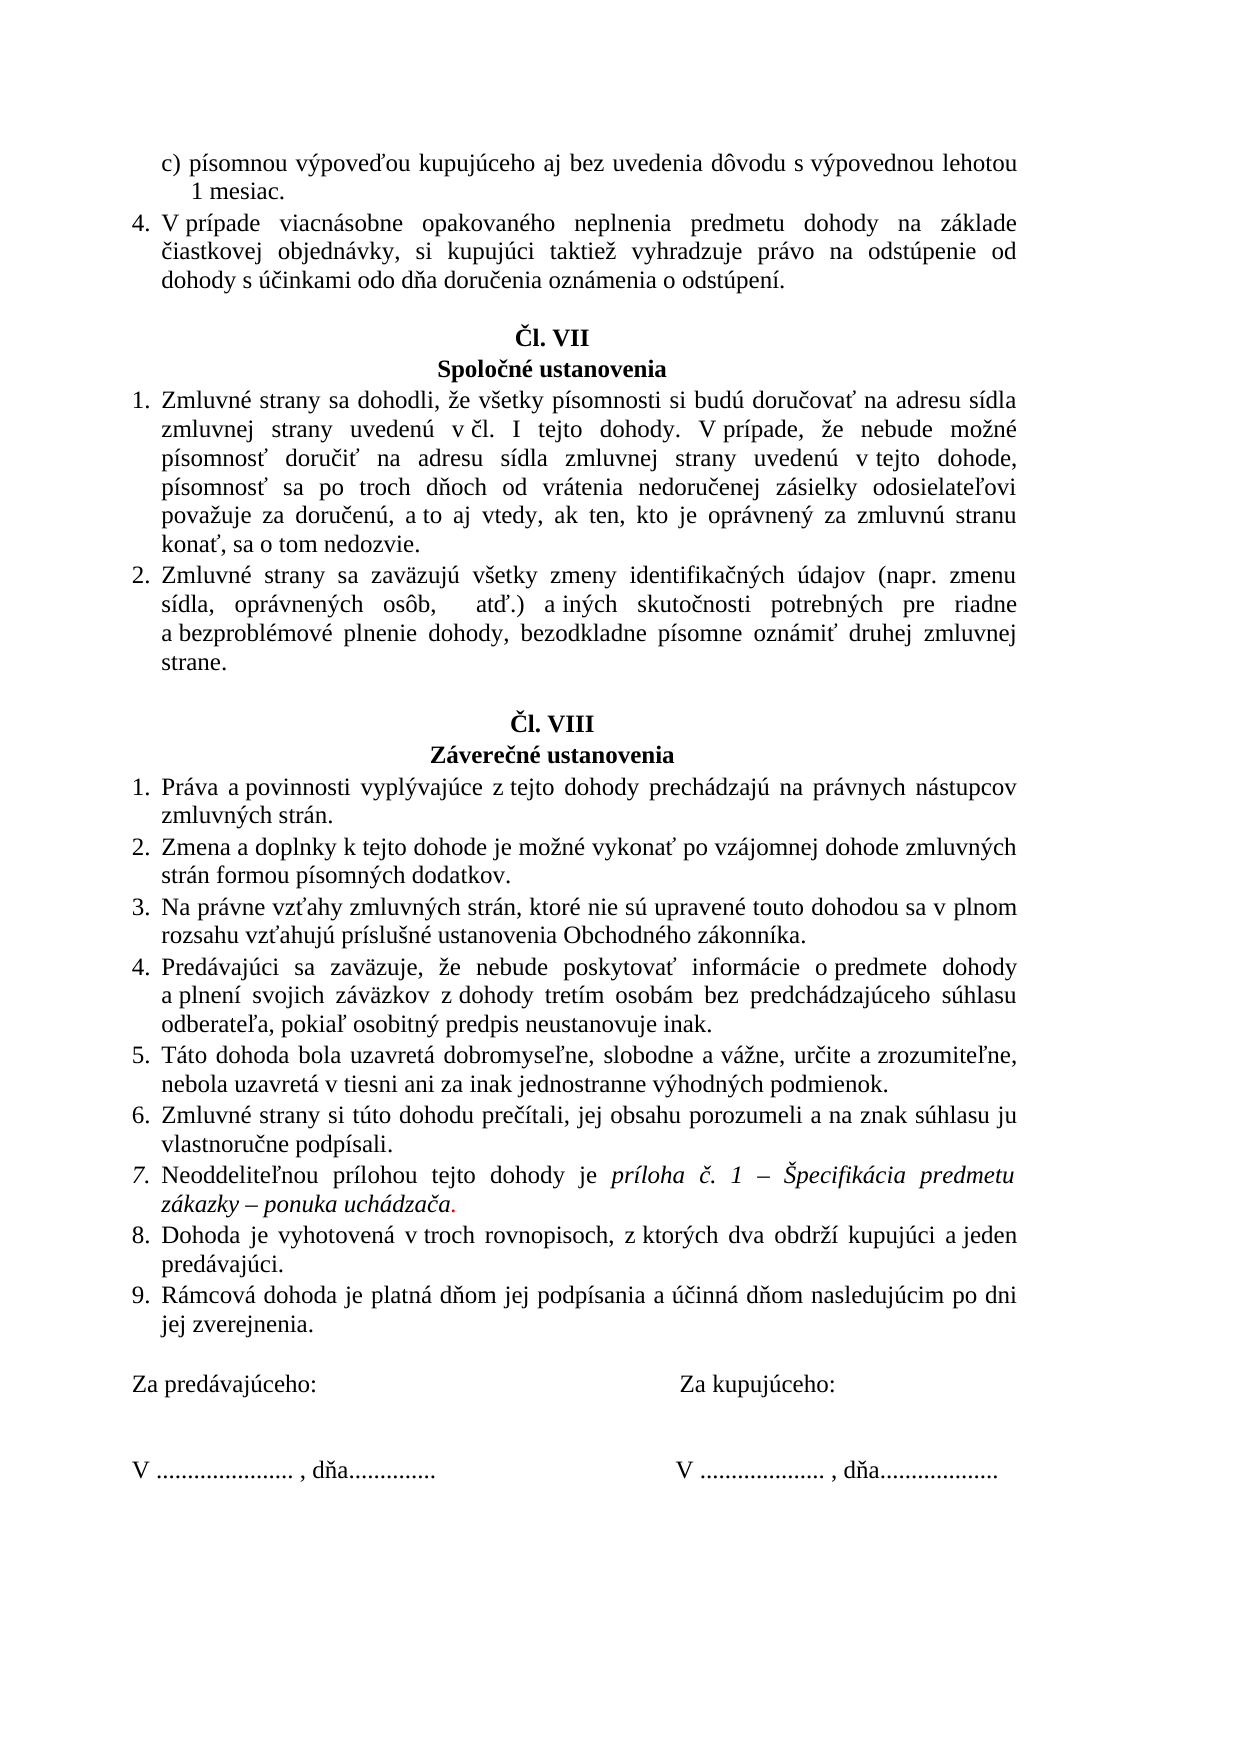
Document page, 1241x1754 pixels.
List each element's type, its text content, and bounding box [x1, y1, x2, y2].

text Spoločné ustanovenia [132, 354, 972, 383]
list Rámcová dohoda je platná dňom jej podpísania a účinná dňom nasledujúcim po dni jej zverejnenia. [132, 1281, 1017, 1338]
list Predávajúci sa zaväzuje, že nebude poskytovať informácie o predmete dohody a plnení svojich záväzkov z dohody tretím osobám bez predchádzajúceho súhlasu odberateľa, pokiaľ osobitný predpis neustanovuje inak. [132, 952, 1017, 1038]
list Práva a povinnosti vyplývajúce z tejto dohody prechádzajú na právnych nástupcov zmluvných strán. [132, 772, 1017, 829]
text Záverečné ustanovenia [132, 741, 972, 769]
text Za predávajúceho: Za kupujúceho: [132, 1369, 1018, 1398]
list Zmena a doplnky k tejto dohode je možné vykonať po vzájomnej dohode zmluvných strán formou písomných dodatkov. [132, 832, 1017, 889]
text c) písomnou výpoveďou kupujúceho aj bez uvedenia dôvodu s výpovednou lehotou 1 mesiac. [161, 148, 1017, 205]
text Čl. VIII [132, 709, 972, 738]
text V ...................... , dňa.............. V .................... , dňa................... [132, 1456, 1018, 1484]
list Zmluvné strany si túto dohodu prečítali, jej obsahu porozumeli a na znak súhlasu ju vlastnoručne podpísali. [132, 1101, 1017, 1158]
list Na právne vzťahy zmluvných strán, ktoré nie sú upravené touto dohodou sa v plnom rozsahu vzťahujú príslušné ustanovenia Obchodného zákonníka. [132, 892, 1017, 949]
list Zmluvné strany sa dohodli, že všetky písomnosti si budú doručovať na adresu sídla zmluvnej strany uvedenú v čl. I tejto dohody. V prípade, že nebude možné písomnosť doručiť na adresu sídla zmluvnej strany uvedenú v tejto dohode, písomnosť sa po troch dňoch od vrátenia nedoručenej zásielky odosielateľovi považuje za doručenú, a to aj vtedy, ak ten, kto je oprávnený za zmluvnú stranu konať, sa o tom nedozvie. [132, 386, 1017, 558]
list Neoddeliteľnou prílohou tejto dohody je príloha č. 1 – Špecifikácia predmetu zákazky – ponuka uchádzača. [132, 1161, 1017, 1218]
list Zmluvné strany sa zaväzujú všetky zmeny identifikačných údajov (napr. zmenu sídla, oprávnených osôb, atď.) a iných skutočnosti potrebných pre riadne a bezproblémové plnenie dohody, bezodkladne písomne oznámiť druhej zmluvnej strane. [132, 561, 1017, 676]
list Dohoda je vyhotovená v troch rovnopisoch, z ktorých dva obdrží kupujúci a jeden predávajúci. [132, 1221, 1017, 1278]
list Táto dohoda bola uzavretá dobromyseľne, slobodne a vážne, určite a zrozumiteľne, nebola uzavretá v tiesni ani za inak jednostranne výhodných podmienok. [132, 1041, 1017, 1098]
list V prípade viacnásobne opakovaného neplnenia predmetu dohody na základe čiastkovej objednávky, si kupujúci taktiež vyhradzuje právo na odstúpenie od dohody s účinkami odo dňa doručenia oznámenia o odstúpení. [132, 208, 1017, 294]
text Čl. VII [132, 323, 972, 352]
